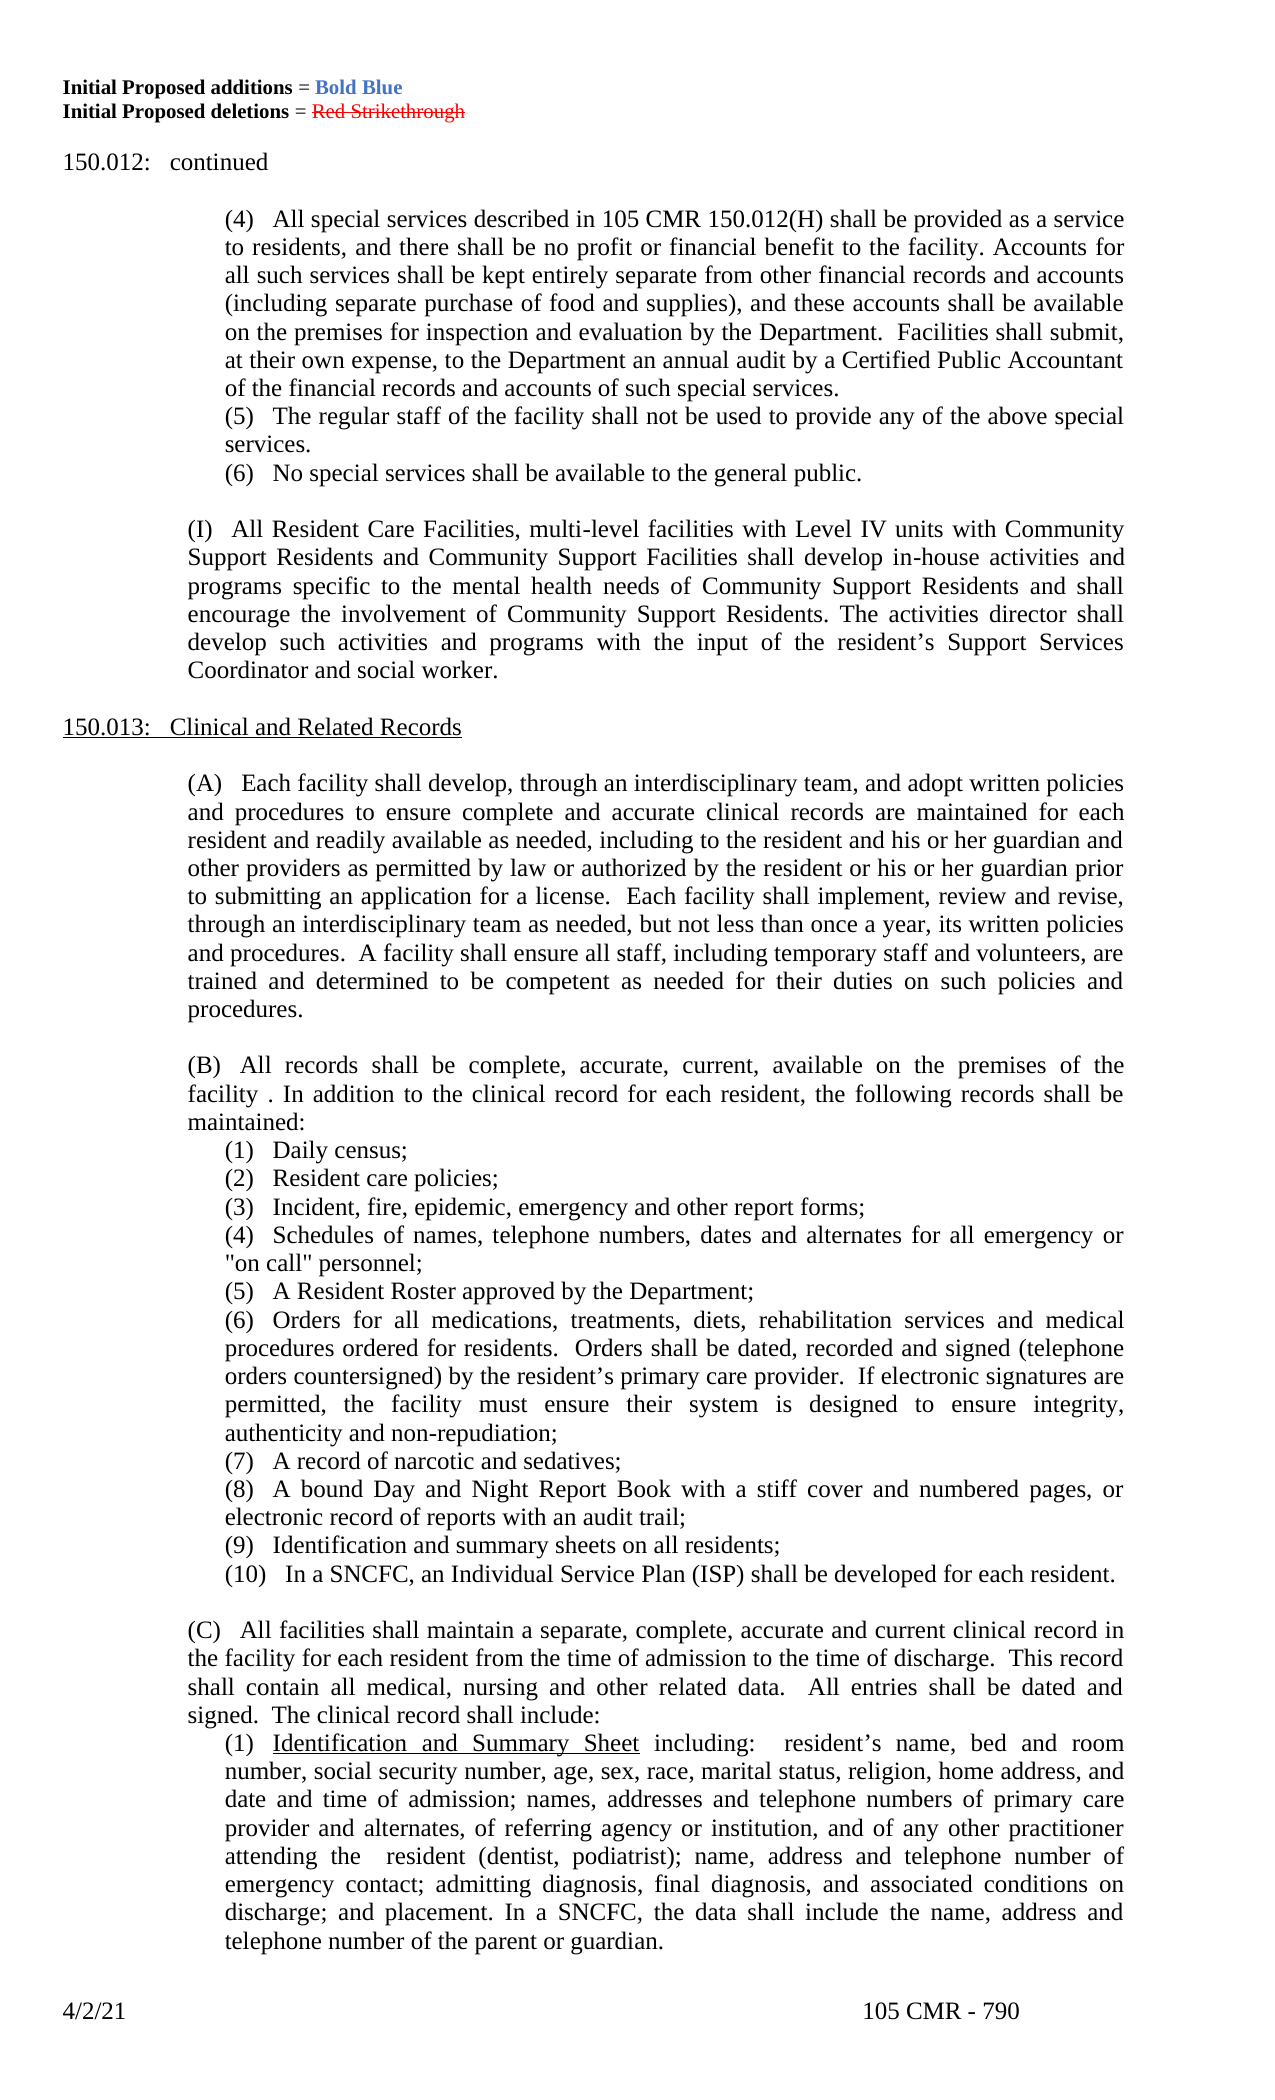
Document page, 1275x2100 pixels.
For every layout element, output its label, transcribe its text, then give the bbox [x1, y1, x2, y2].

text (1) Daily census; [224, 1136, 1125, 1164]
text (6) Orders for all medications, treatments, diets, rehabilitation services and medical procedures ordered for residents. Orders shall be dated, recorded and signed (telephone orders countersigned) by the resident’s primary care provider. If electronic signatures are permitted, the facility must ensure their system is designed to ensure integrity, authenticity and non-repudiation; [224, 1306, 1125, 1447]
text (1) Identification and Summary Sheet including: resident’s name, bed and room number, social security number, age, sex, race, marital status, religion, home address, and date and time of admission; names, addresses and telephone numbers of primary care provider and alternates, of referring agency or institution, and of any other practitioner attending the resident (dentist, podiatrist); name, address and telephone number of emergency contact; admitting diagnosis, final diagnosis, and associated conditions on discharge; and placement. In a SNCFC, the data shall include the name, address and telephone number of the parent or guardian. [224, 1729, 1125, 1955]
text (I) All Resident Care Facilities, multi-level facilities with Level IV units with Community Support Residents and Community Support Facilities shall develop in-house activities and programs specific to the mental health needs of Community Support Residents and shall encourage the involvement of Community Support Residents. The activities director shall develop such activities and programs with the input of the resident’s Support Services Coordinator and social worker. [187, 515, 1125, 684]
text (A) Each facility shall develop, through an interdisciplinary team, and adopt written policies and procedures to ensure complete and accurate clinical records are maintained for each resident and readily available as needed, including to the resident and his or her guardian and other providers as permitted by law or authorized by the resident or his or her guardian prior to submitting an application for a license. Each facility shall implement, review and revise, through an interdisciplinary team as needed, but not less than once a year, its written policies and procedures. A facility shall ensure all staff, including temporary staff and volunteers, are trained and determined to be competent as needed for their duties on such policies and procedures. [187, 769, 1125, 1023]
text (B) All records shall be complete, accurate, current, available on the premises of the facility . In addition to the clinical record for each resident, the following records shall be maintained: [187, 1051, 1125, 1136]
text (4) Schedules of names, telephone numbers, dates and alternates for all emergency or "on call" personnel; [224, 1221, 1125, 1277]
text (3) Incident, fire, epidemic, emergency and other report forms; [224, 1193, 1125, 1221]
text (10) In a SNCFC, an Individual Service Plan (ISP) shall be developed for each resident. [224, 1559, 1125, 1588]
text (2) Resident care policies; [224, 1164, 1125, 1193]
text 150.013: Clinical and Related Records [62, 713, 1125, 741]
text (6) No special services shall be available to the general public. [224, 459, 1125, 487]
text (4) All special services described in 105 CMR 150.012(H) shall be provided as a service to residents, and there shall be no profit or financial benefit to the facility. Accounts for all such services shall be kept entirely separate from other financial records and accounts (including separate purchase of food and supplies), and these accounts shall be available on the premises for inspection and evaluation by the Department. Facilities shall submit, at their own expense, to the Department an annual audit by a Certified Public Accountant of the financial records and accounts of such special services. [224, 204, 1125, 402]
text (C) All facilities shall maintain a separate, complete, accurate and current clinical record in the facility for each resident from the time of admission to the time of discharge. This record shall contain all medical, nursing and other related data. All entries shall be dated and signed. The clinical record shall include: [187, 1616, 1125, 1729]
text 150.012: continued [62, 148, 1125, 176]
text (8) A bound Day and Night Report Book with a stiff cover and numbered pages, or electronic record of reports with an audit trail; [224, 1475, 1125, 1531]
text (5) A Resident Roster approved by the Department; [224, 1277, 1125, 1306]
text (5) The regular staff of the facility shall not be used to provide any of the above special services. [224, 402, 1125, 459]
text (7) A record of narcotic and sedatives; [224, 1447, 1125, 1475]
text (9) Identification and summary sheets on all residents; [224, 1531, 1125, 1559]
